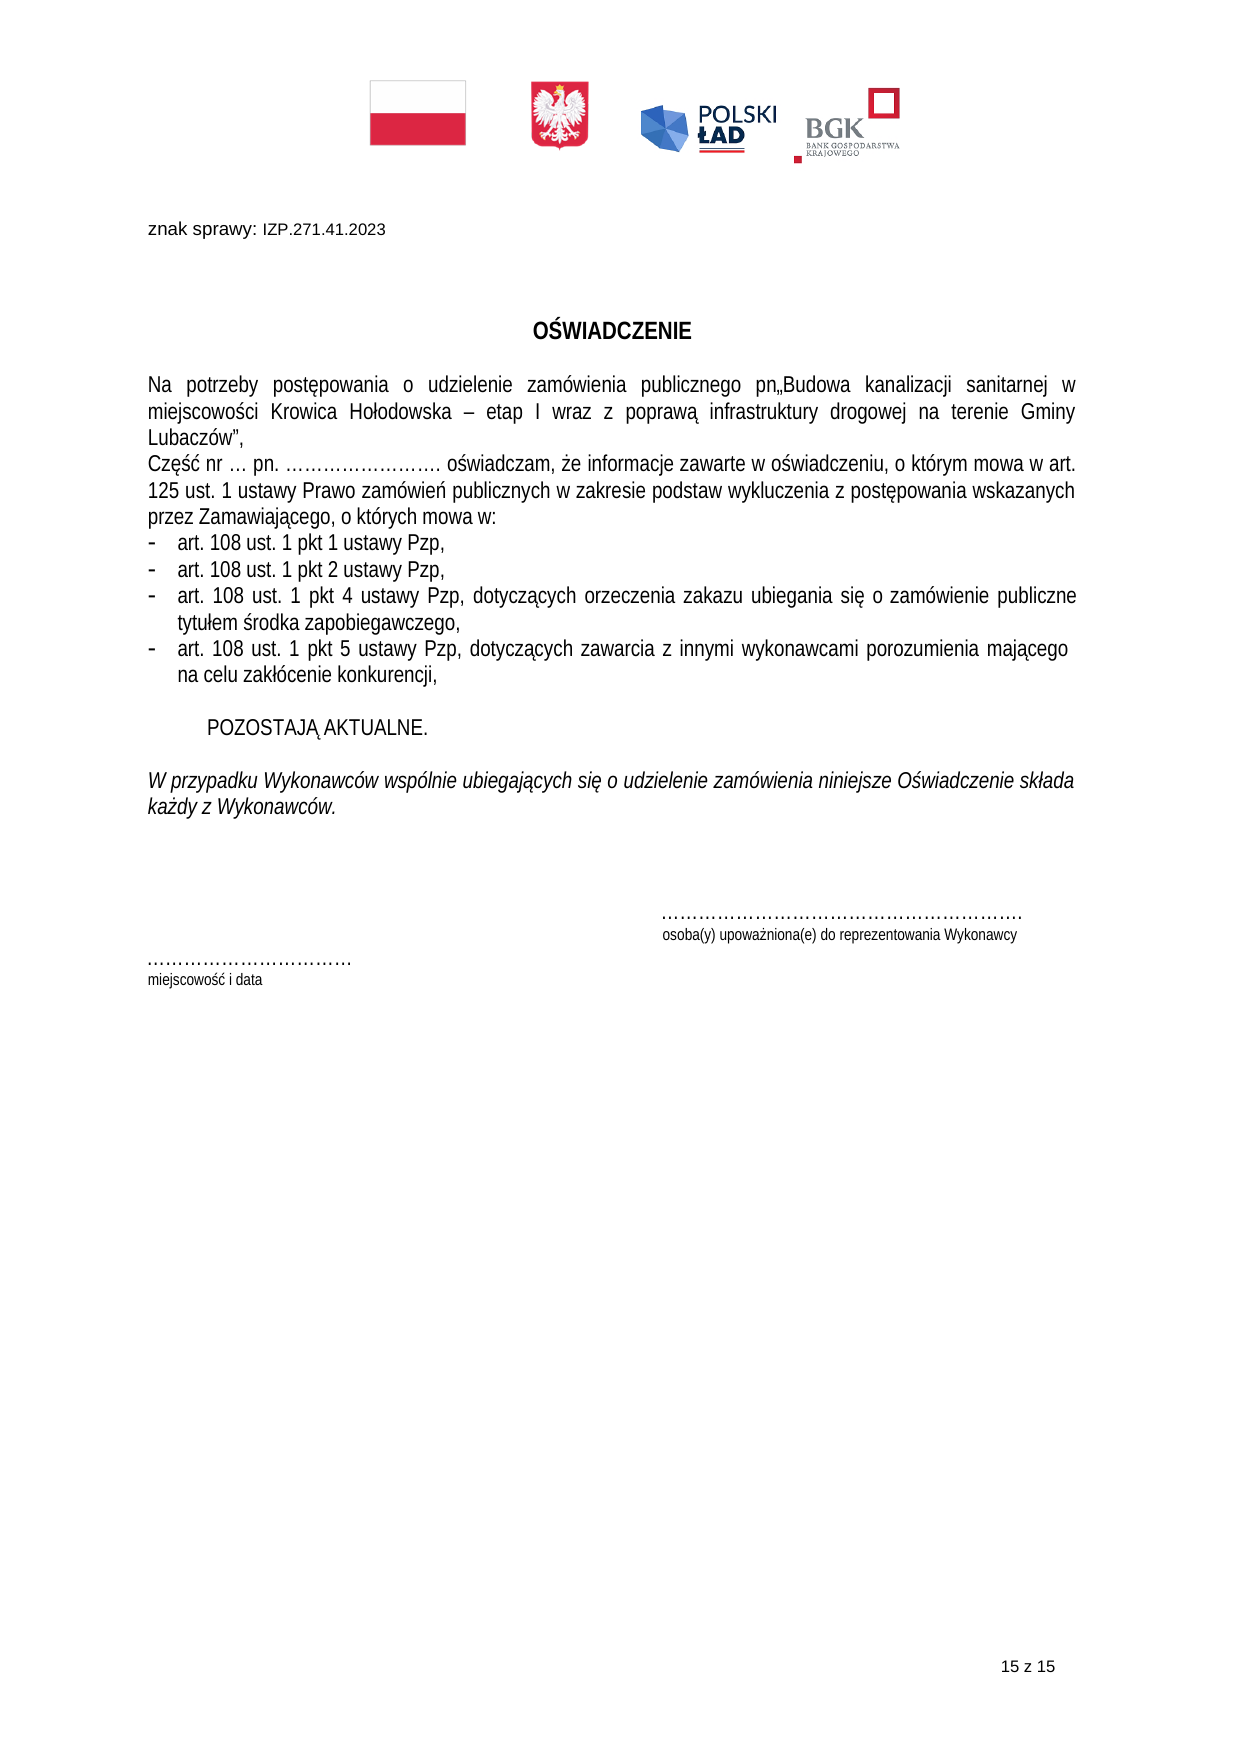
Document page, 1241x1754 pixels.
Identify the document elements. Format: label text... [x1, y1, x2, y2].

text OŚWIADCZENIE [148, 316, 1077, 345]
list art. 108 ust. 1 pkt 2 ustawy Pzp, [148, 556, 1077, 582]
text miejscowość i data [148, 970, 1077, 989]
text W przypadku Wykonawców wspólnie ubiegających się o udzielenie zamówienia niniejsze Oświadczenie składa każdy z Wykonawców. [148, 767, 1077, 819]
list art. 108 ust. 1 pkt 1 ustawy Pzp, [148, 529, 1077, 556]
text Na potrzeby postępowania o udzielenie zamówienia publicznego pn„Budowa kanalizacji sanitarnej w miejscowości Krowica Hołodowska – etap I wraz z poprawą infrastruktury drogowej na terenie Gminy Lubaczów”, [148, 371, 1077, 450]
text osoba(y) upoważniona(e) do reprezentowania Wykonawcy [170, 925, 1089, 944]
text …………………………………………………. [146, 898, 1092, 925]
list POZOSTAJĄ AKTUALNE. [207, 714, 1077, 740]
picture [330, 59, 628, 171]
list art. 108 ust. 1 pkt 5 ustawy Pzp, dotyczących zawarcia z innymi wykonawcami porozumienia mającego na celu zakłócenie konkurencji, [148, 635, 1077, 687]
list art. 108 ust. 1 pkt 4 ustawy Pzp, dotyczących orzeczenia zakazu ubiegania się o zamówienie publiczne tytułem środka zapobiegawczego, [148, 582, 1077, 635]
text Część nr … pn. ……………………. oświadczam, że informacje zawarte w oświadczeniu, o którym mowa w art. 125 ust. 1 ustawy Prawo zamówień publicznych w zakresie podstaw wykluczenia z postępowania wskazanych przez Zamawiającego, o których mowa w: [148, 450, 1077, 529]
text …………………………… [146, 944, 1092, 970]
